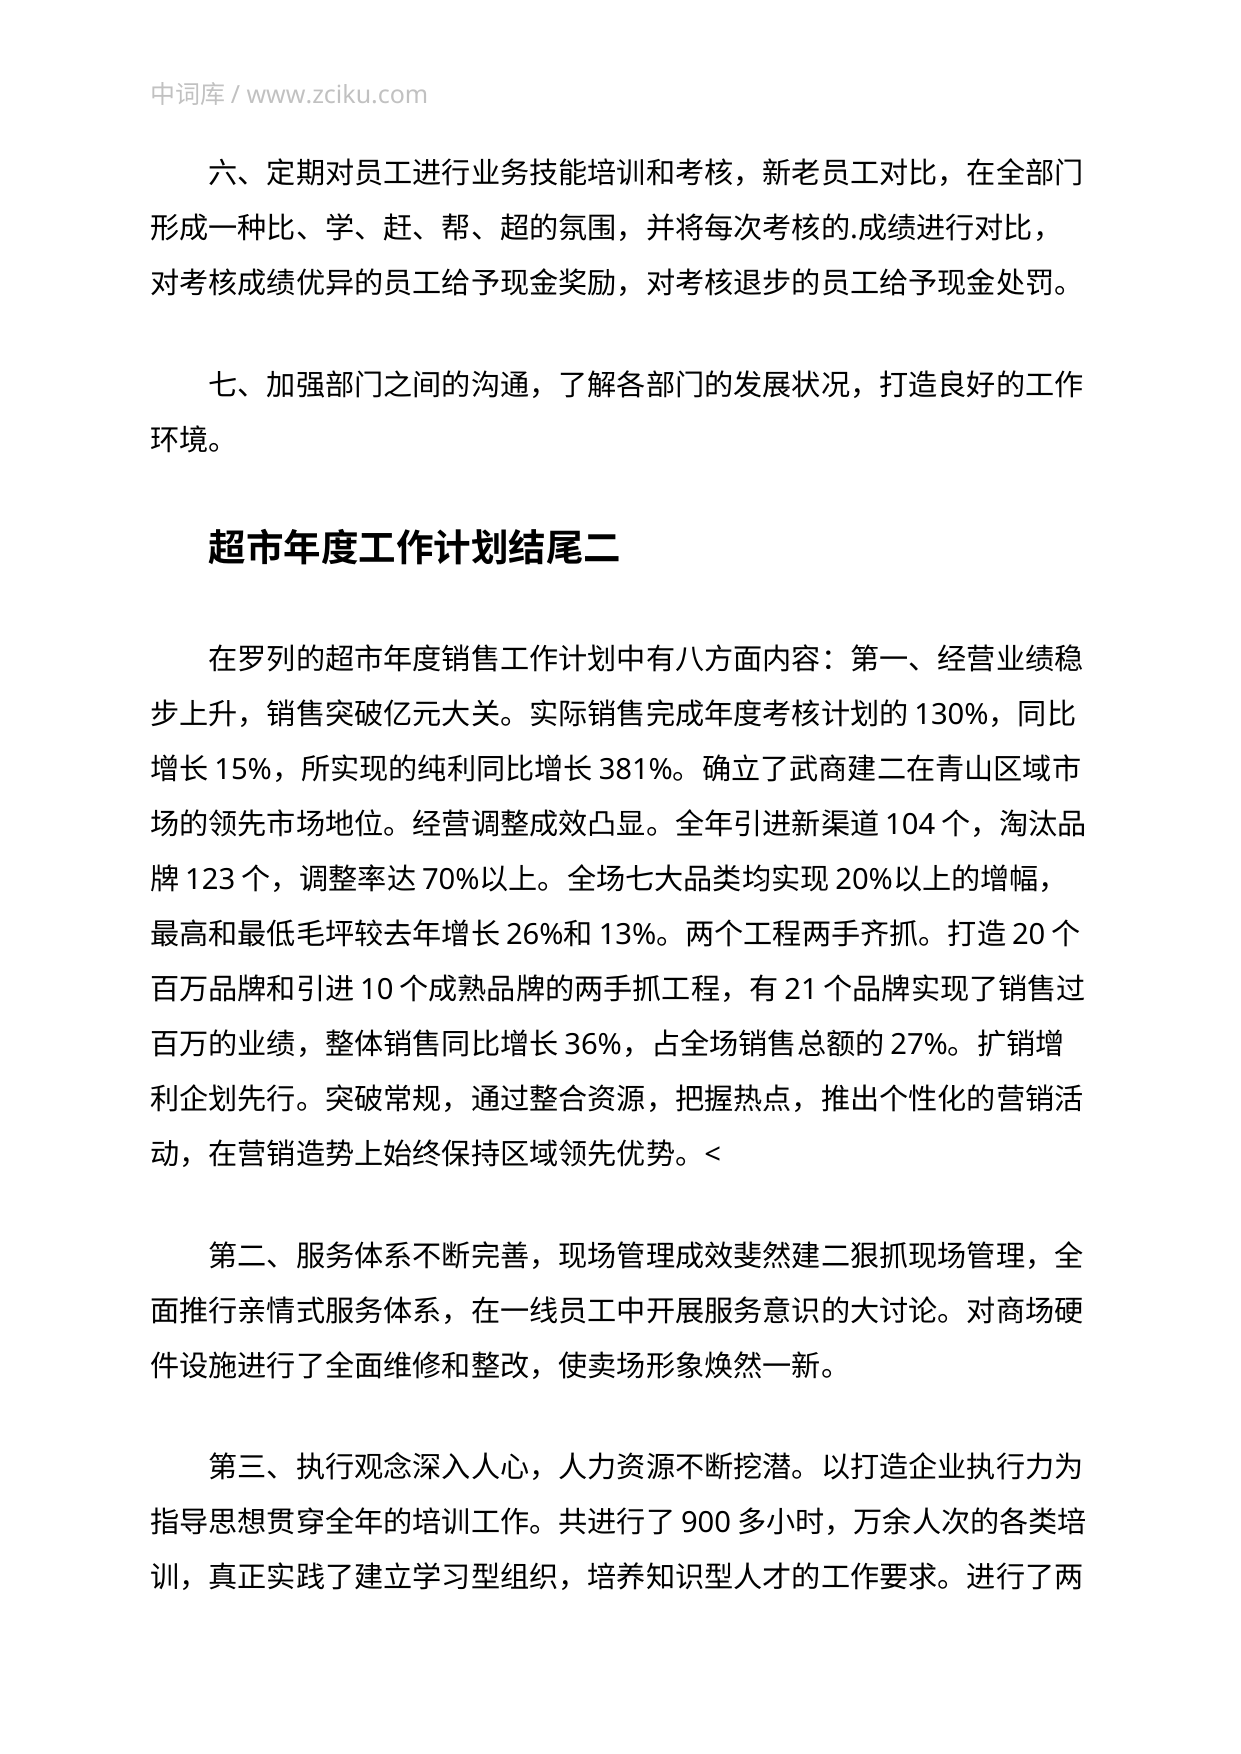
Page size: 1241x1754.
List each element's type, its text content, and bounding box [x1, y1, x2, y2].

text 六、定期对员工进行业务技能培训和考核，新老员工对比，在全部门形成一种比、学、赶、帮、超的氛围，并将每次考核的.成绩进行对比，对考核成绩优异的员工给予现金奖励，对考核退步的员工给予现金处罚。 [150, 150, 1090, 302]
text 第二、服务体系不断完善，现场管理成效斐然建二狠抓现场管理，全面推行亲情式服务体系，在一线员工中开展服务意识的大讨论。对商场硬件设施进行了全面维修和整改，使卖场形象焕然一新。 [150, 1232, 1090, 1384]
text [150, 1444, 1090, 1596]
text 七、加强部门之间的沟通，了解各部门的发展状况，打造良好的工作环境。 [150, 362, 1090, 459]
text 超市年度工作计划结尾二 [150, 518, 1090, 573]
text 在罗列的超市年度销售工作计划中有八方面内容：第一、经营业绩稳步上升，销售突破亿元大关。实际销售完成年度考核计划的130%，同比增长15%，所实现的纯利同比增长381%。确立了武商建二在青山区域市场的领先市场地位。经营调整成效凸显。全年引进新渠道104个，淘汰品牌123个，调整率达70%以上。全场七大品类均实现20%以上的增幅，最高和最低毛坪较去年增长26%和13%。两个工程两手齐抓。打造20个百万品牌和引进10个成熟品牌的两手抓工程，有21个品牌实现了销售过百万的业绩，整体销售同比增长36%，占全场销售总额的27%。扩销增利企划先行。突破常规，通过整合资源，把握热点，推出个性化的营销活动，在营销造势上始终保持区域领先优势。< [150, 636, 1090, 1173]
